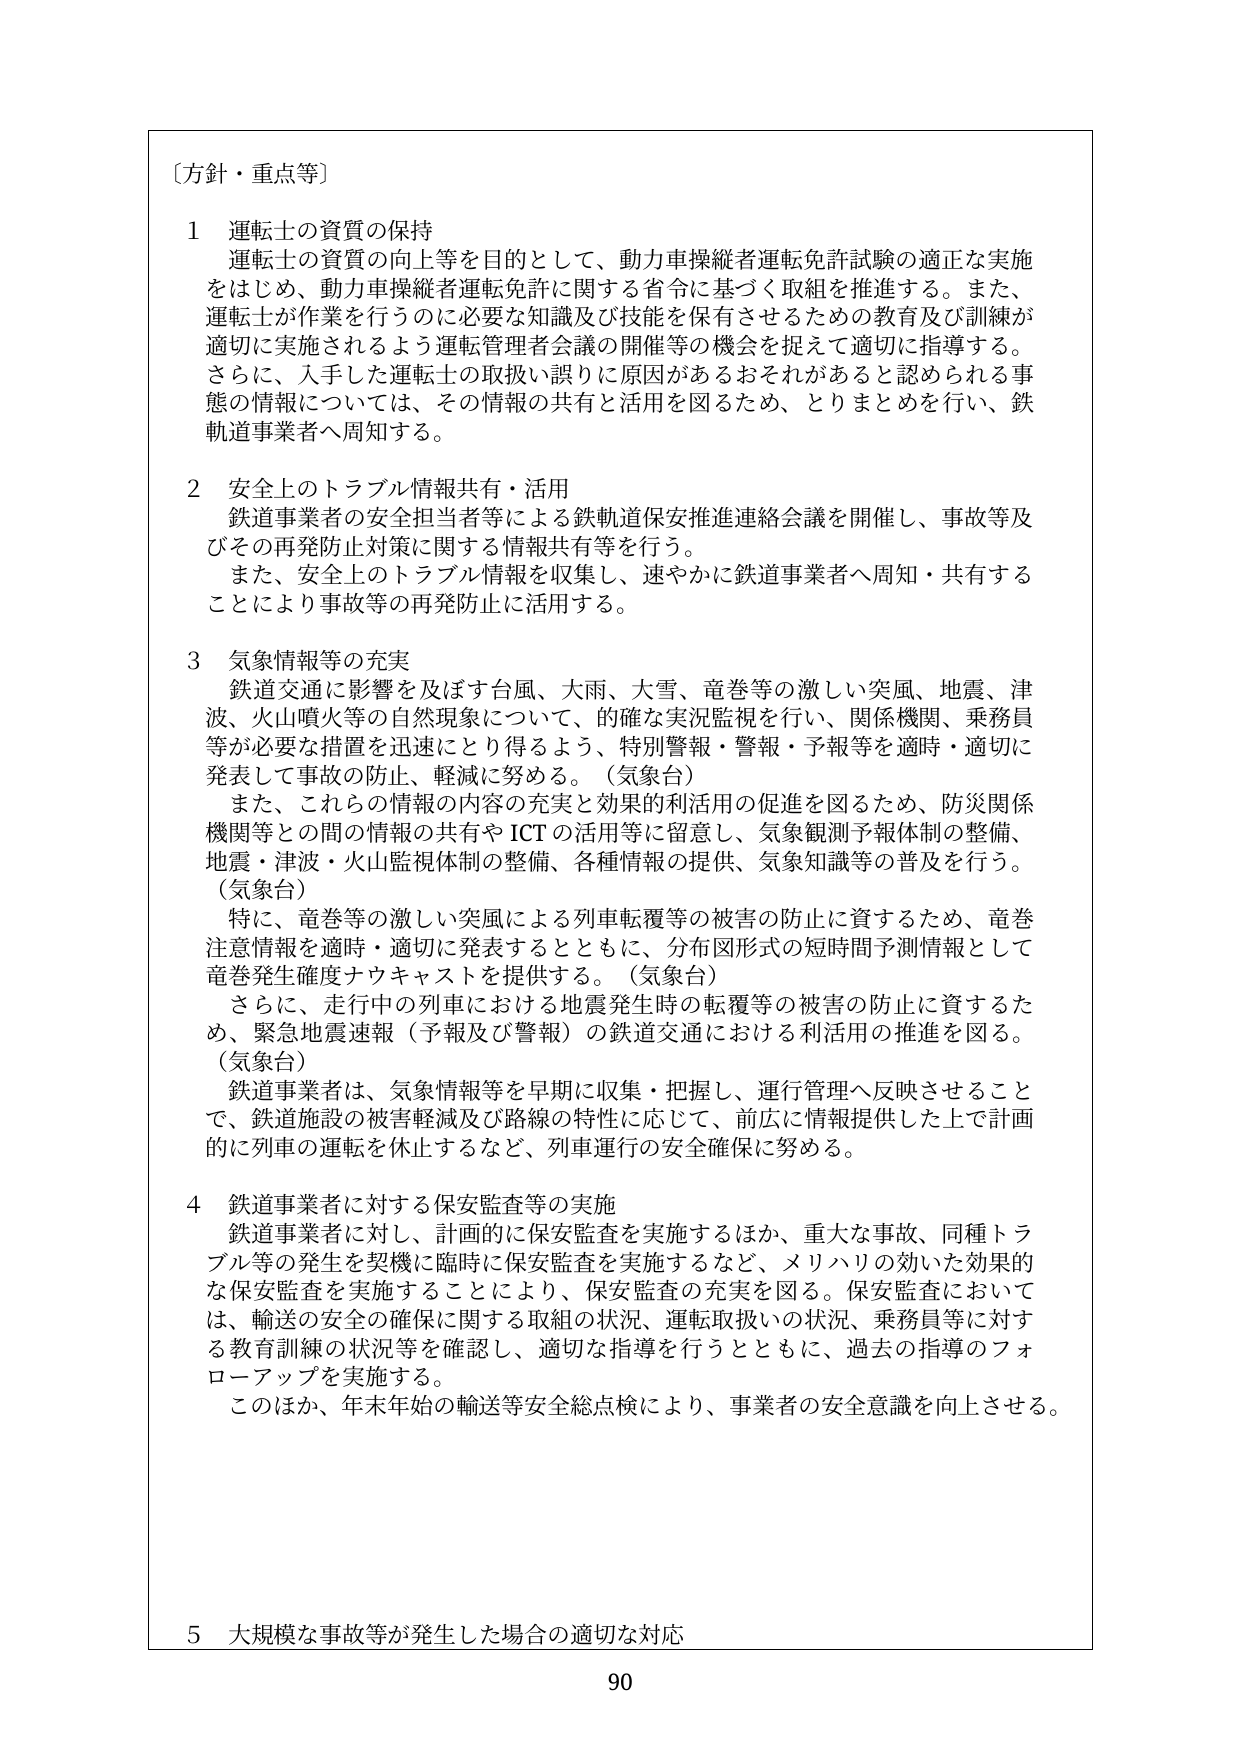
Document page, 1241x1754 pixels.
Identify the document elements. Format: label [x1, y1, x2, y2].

table_cell [149, 131, 1092, 1649]
